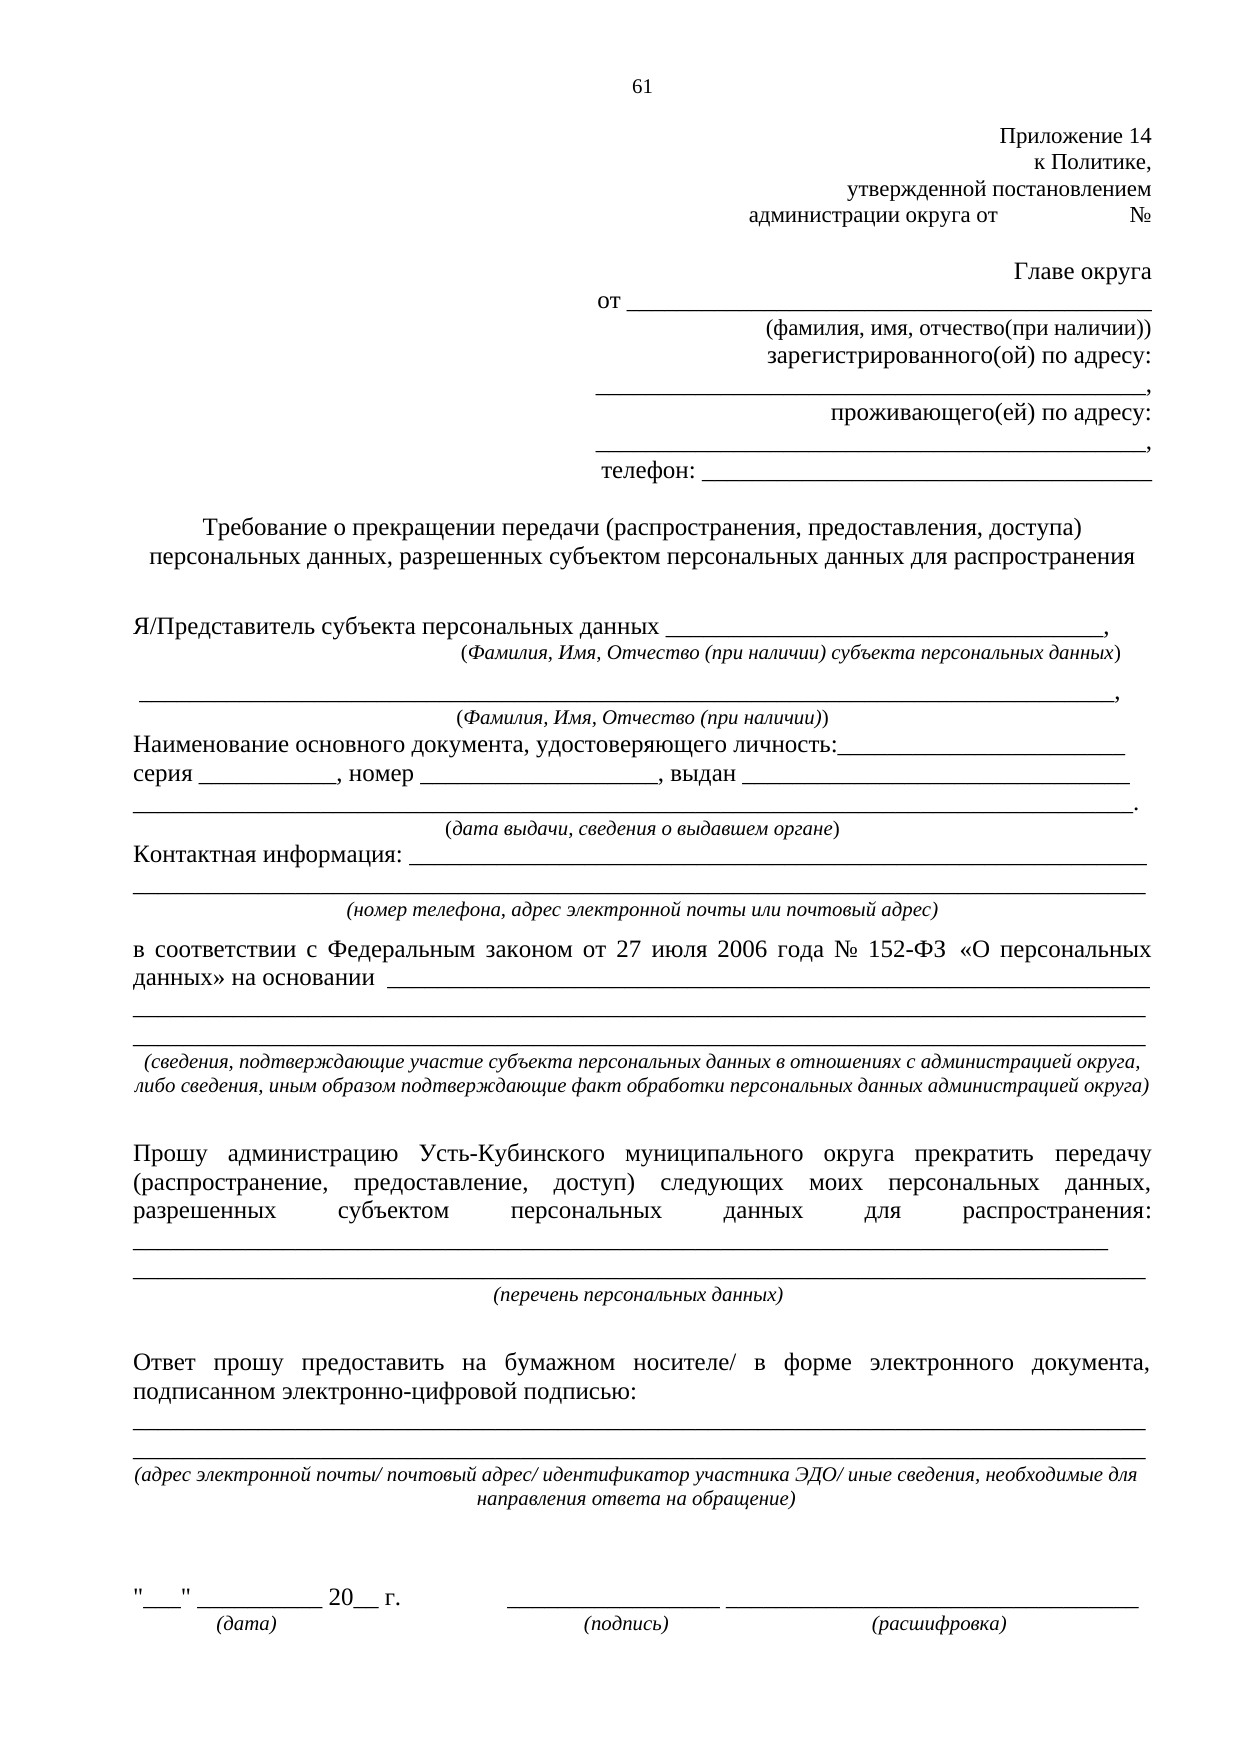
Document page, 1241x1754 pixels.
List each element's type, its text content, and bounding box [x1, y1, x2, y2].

text Приложение 14 [133, 122, 1152, 148]
text _________________________________________________________________________________ [133, 1404, 1152, 1433]
text _________________________________________________________________________________ [133, 1433, 1152, 1462]
text (Фамилия, Имя, Отчество (при наличии) субъекта персональных данных) [133, 640, 1152, 664]
text ____________________________________________, [133, 369, 1152, 397]
text Я/Представитель субъекта персональных данных ___________________________________, [133, 611, 1152, 640]
text (перечень персональных данных) [458, 1282, 1152, 1306]
text проживающего(ей) по адресу: [133, 397, 1152, 426]
text Требование о прекращении передачи (распространения, предоставления, доступа) персональных данных, разрешенных субъектом персональных данных для распространения [133, 512, 1152, 570]
text (дата выдачи, сведения о выдавшем органе) [133, 816, 1152, 839]
text от __________________________________________ [133, 285, 1152, 313]
text _________________________________________________________________________________ [133, 1253, 1152, 1282]
text Наименование основного документа, удостоверяющего личность:_______________________ серия ___________, номер ___________________, выдан _______________________________ ________________________________________________________________________________. [133, 729, 1152, 816]
text зарегистрированного(ой) по адресу: [133, 340, 1152, 369]
text утвержденной постановлением [133, 174, 1152, 201]
text (фамилия, имя, отчество(при наличии)) [133, 313, 1152, 340]
text Прошу администрацию Усть-Кубинского муниципального округа прекратить передачу (распространение, предоставление, доступ) следующих моих персональных данных, разрешенных субъектом персональных данных для распространения: ______________________________________________________________________________ [133, 1138, 1152, 1253]
text администрации округа от № [133, 201, 1152, 227]
text __________________________________________________________________________________________________________________________________________________________________ [133, 991, 1152, 1049]
text телефон: ____________________________________ [133, 455, 1152, 484]
text (сведения, подтверждающие участие субъекта персональных данных в отношениях с администрацией округа, либо сведения, иным образом подтверждающие факт обработки персональных данных администрацией округа) [133, 1049, 1152, 1097]
text (номер телефона, адрес электронной почты или почтовый адрес) [133, 897, 1152, 921]
text ______________________________________________________________________________, [133, 676, 1152, 705]
text (адрес электронной почты/ почтовый адрес/ идентификатор участника ЭДО/ иные сведения, необходимые для направления ответа на обращение) [117, 1462, 1155, 1510]
text Ответ прошу предоставить на бумажном носителе/ в форме электронного документа, подписанном электронно-цифровой подписью: [133, 1347, 1152, 1404]
text (Фамилия, Имя, Отчество (при наличии)) [133, 705, 1152, 729]
text Главе округа [133, 256, 1152, 285]
text (дата) (подпись) (расшифровка) [133, 1611, 1152, 1635]
text _________________________________________________________________________________ [133, 868, 1152, 897]
text "___" __________ 20__ г. _________________ _________________________________ [133, 1582, 1152, 1611]
text Контактная информация: ___________________________________________________________ [133, 839, 1152, 868]
text к Политике, [133, 148, 1152, 174]
text в соответствии с Федеральным законом от 27 июля 2006 года № 152-ФЗ «О персональных данных» на основании _____________________________________________________________ [133, 934, 1152, 991]
text ____________________________________________, [133, 426, 1152, 455]
